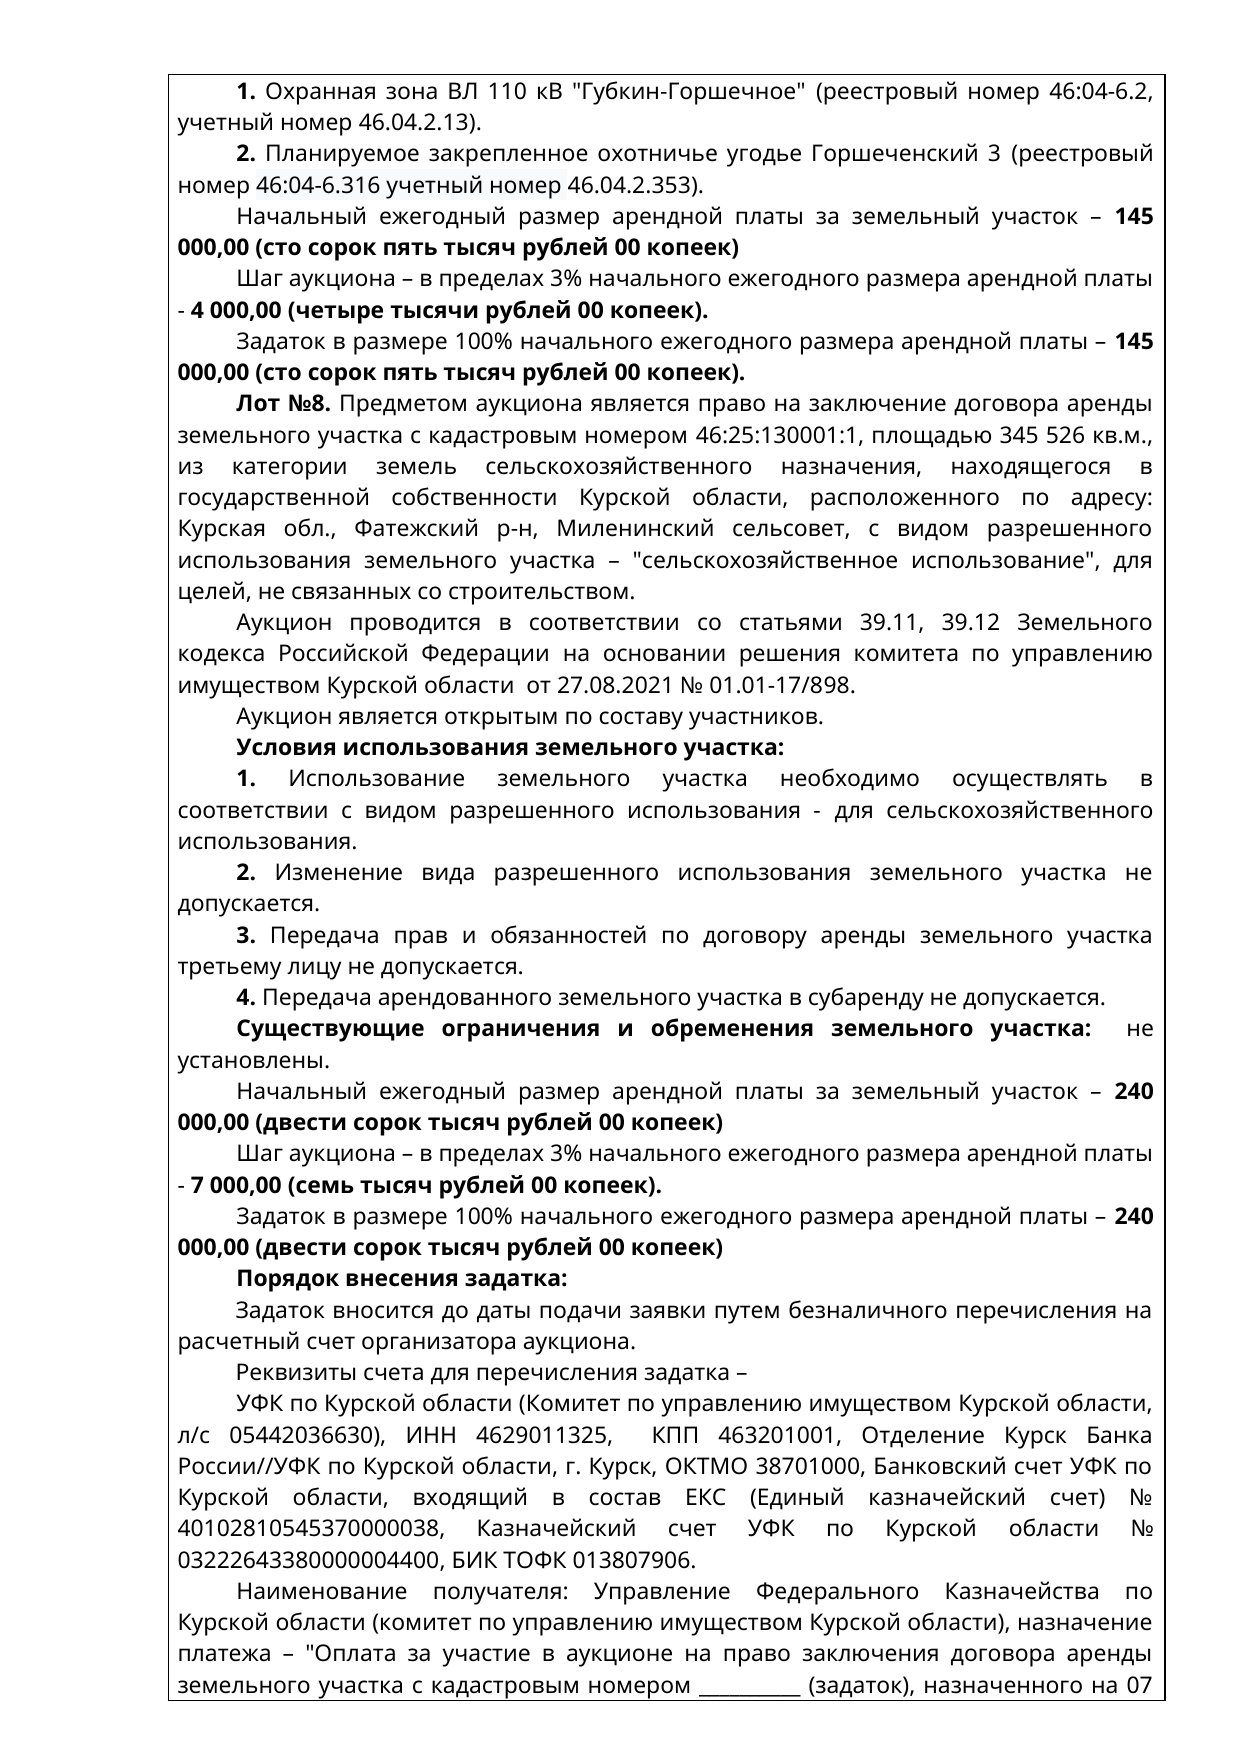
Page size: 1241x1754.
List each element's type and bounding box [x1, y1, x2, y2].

table_header [169, 75, 1164, 1700]
